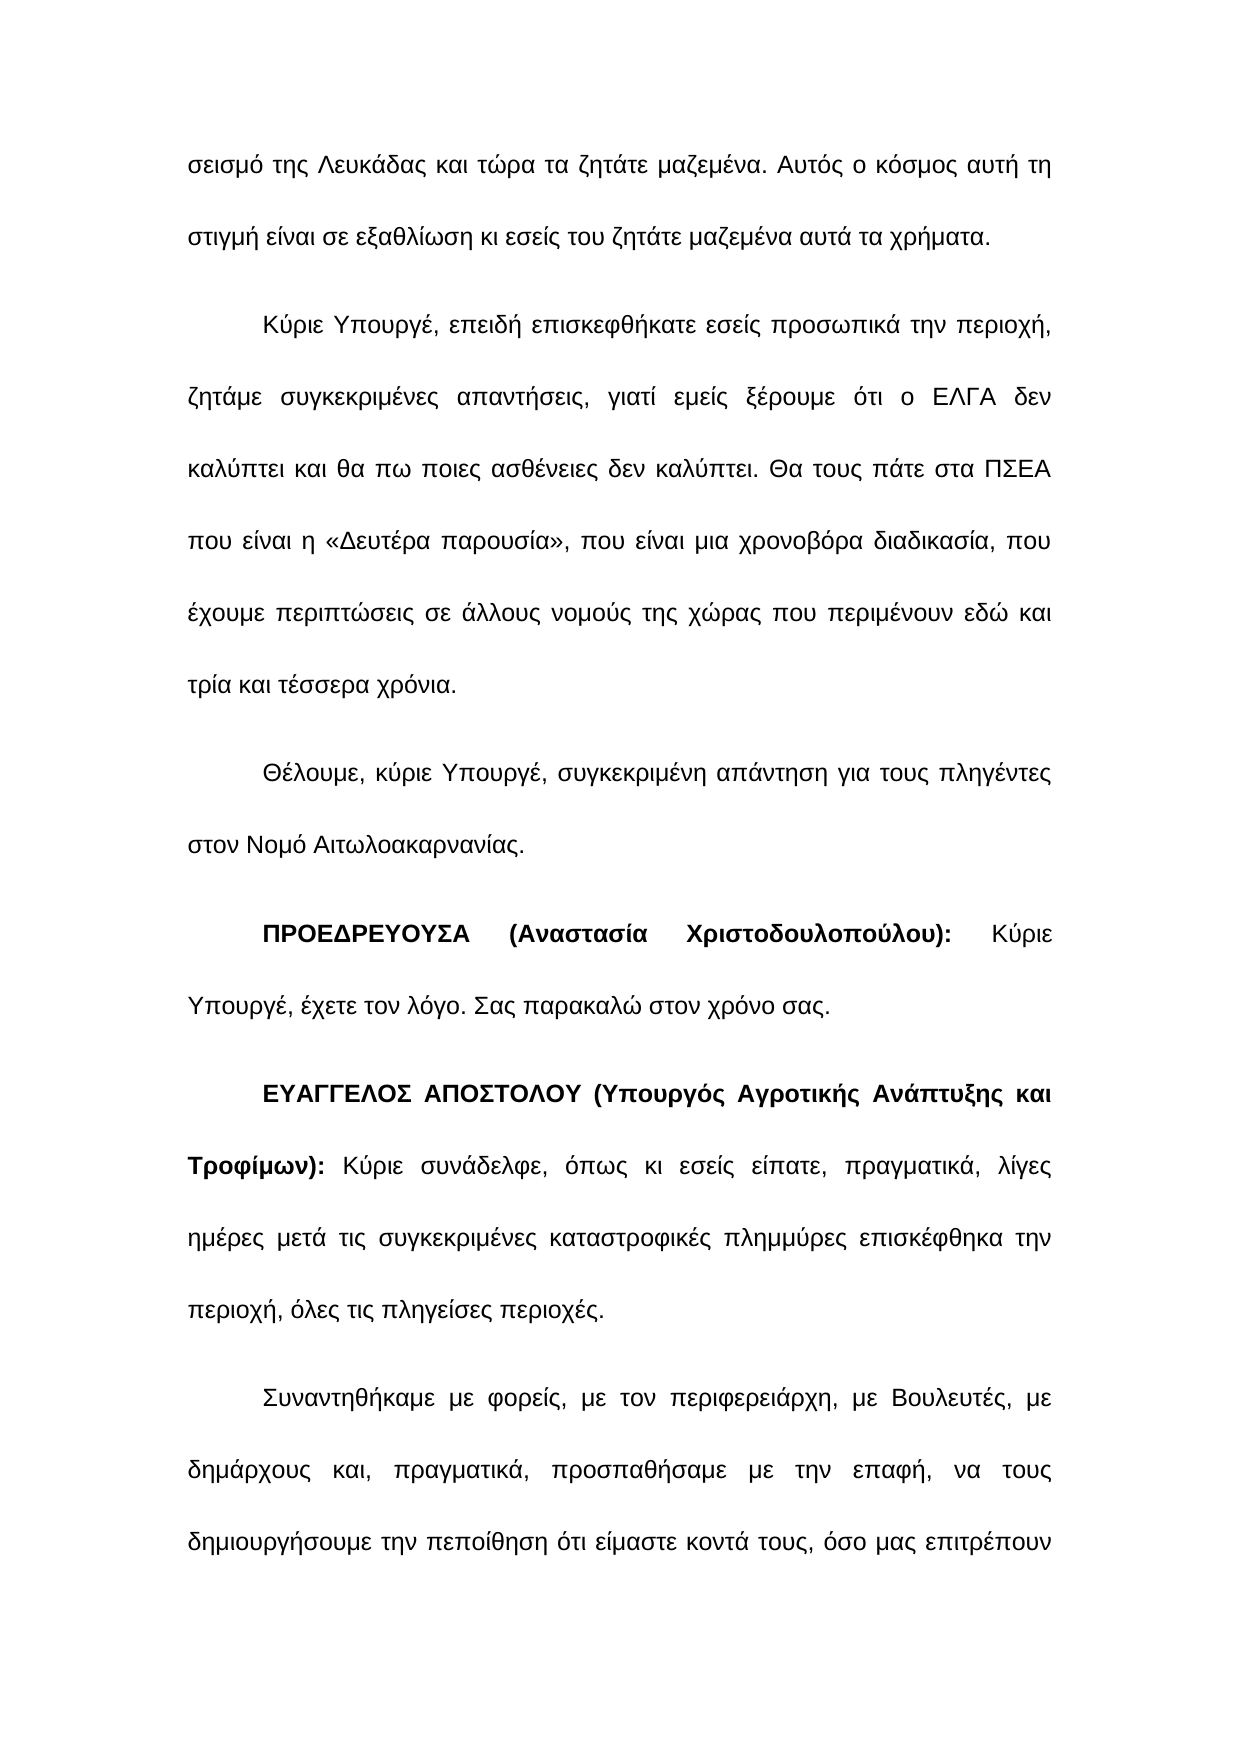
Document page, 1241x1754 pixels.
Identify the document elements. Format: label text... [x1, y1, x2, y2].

text Θέλουμε, κύριε Υπουργέ, συγκεκριμένη απάντηση για τους πληγέντες στον Νομό Αιτωλοακαρνανίας. [187, 758, 1053, 859]
text ΕΥΑΓΓΕΛΟΣ ΑΠΟΣΤΟΛΟΥ (Υπουργός Αγροτικής Ανάπτυξης και Τροφίμων): Κύριε συνάδελφε, όπως κι εσείς είπατε, πραγματικά, λίγες ημέρες μετά τις συγκεκριμένες καταστροφικές πλημμύρες επισκέφθηκα την περιοχή, όλες τις πληγείσες περιοχές. [187, 1079, 1053, 1323]
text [187, 150, 1053, 251]
text Κύριε Υπουργέ, επειδή επισκεφθήκατε εσείς προσωπικά την περιοχή, ζητάμε συγκεκριμένες απαντήσεις, γιατί εμείς ξέρουμε ότι ο ΕΛΓΑ δεν καλύπτει και θα πω ποιες ασθένειες δεν καλύπτει. Θα τους πάτε στα ΠΣΕΑ που είναι η «Δευτέρα παρουσία», που είναι μια χρονοβόρα διαδικασία, που έχουμε περιπτώσεις σε άλλους νομούς της χώρας που περιμένουν εδώ και τρία και τέσσερα χρόνια. [187, 310, 1053, 698]
text ΠΡΟΕΔΡΕΥΟΥΣΑ (Αναστασία Χριστοδουλοπούλου): Κύριε Υπουργέ, έχετε τον λόγο. Σας παρακαλώ στον χρόνο σας. [187, 919, 1053, 1019]
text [187, 1383, 1053, 1556]
